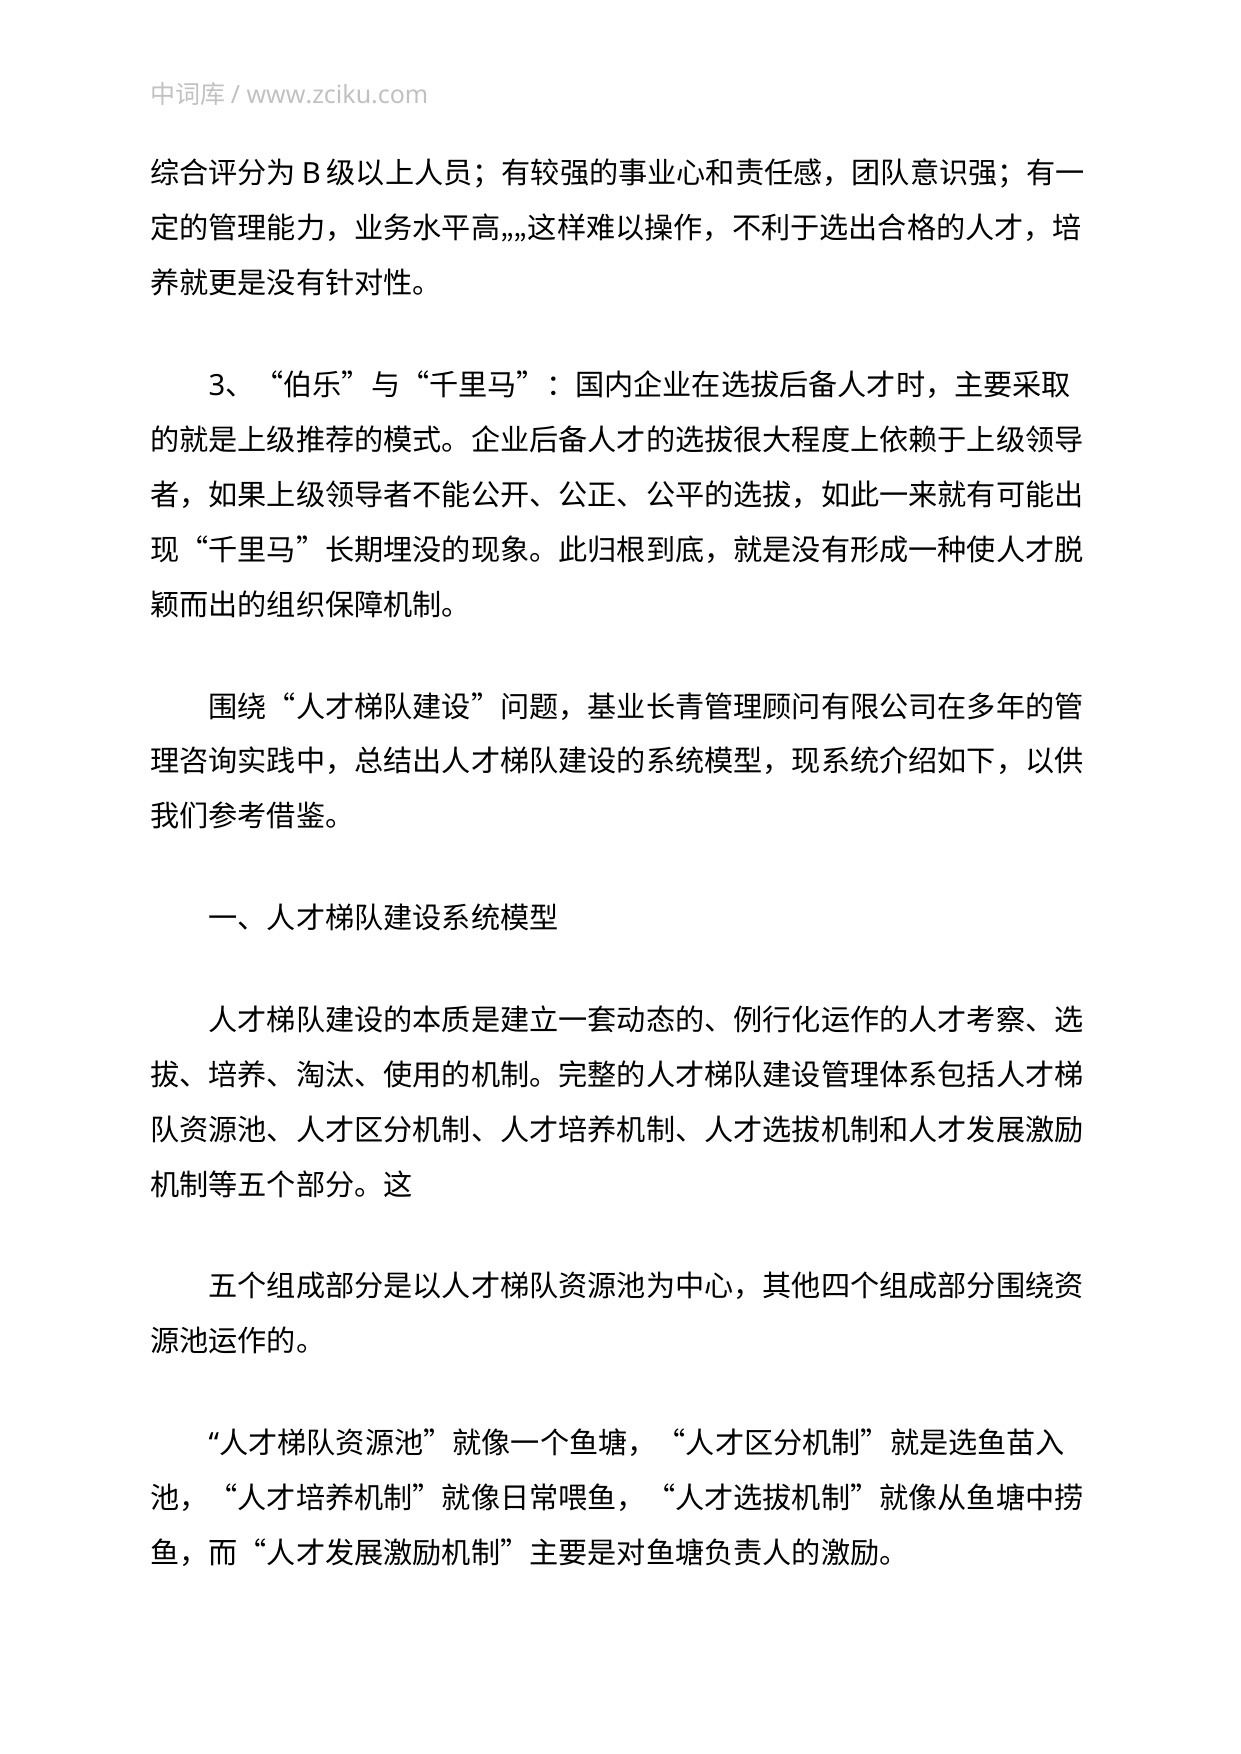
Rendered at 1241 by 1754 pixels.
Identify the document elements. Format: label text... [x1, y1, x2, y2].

text “人才梯队资源池”就像一个鱼塘，“人才区分机制”就是选鱼苗入池，“人才培养机制”就像日常喂鱼，“人才选拔机制”就像从鱼塘中捞鱼，而“人才发展激励机制”主要是对鱼塘负责人的激励。 [150, 1419, 1090, 1572]
text 一、人才梯队建设系统模型 [150, 895, 1090, 937]
text 3、“伯乐”与“千里马”：国内企业在选拔后备人才时，主要采取的就是上级推荐的模式。企业后备人才的选拔很大程度上依赖于上级领导者，如果上级领导者不能公开、公正、公平的选拔，如此一来就有可能出现“千里马”长期埋没的现象。此归根到底，就是没有形成一种使人才脱颖而出的组织保障机制。 [150, 362, 1090, 624]
text 人才梯队建设的本质是建立一套动态的、例行化运作的人才考察、选拔、培养、淘汰、使用的机制。完整的人才梯队建设管理体系包括人才梯队资源池、人才区分机制、人才培养机制、人才选拔机制和人才发展激励机制等五个部分。这 [150, 996, 1090, 1203]
text 围绕“人才梯队建设”问题，基业长青管理顾问有限公司在多年的管理咨询实践中，总结出人才梯队建设的系统模型，现系统介绍如下，以供我们参考借鉴。 [150, 683, 1090, 835]
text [150, 150, 1090, 302]
text 五个组成部分是以人才梯队资源池为中心，其他四个组成部分围绕资源池运作的。 [150, 1263, 1090, 1360]
